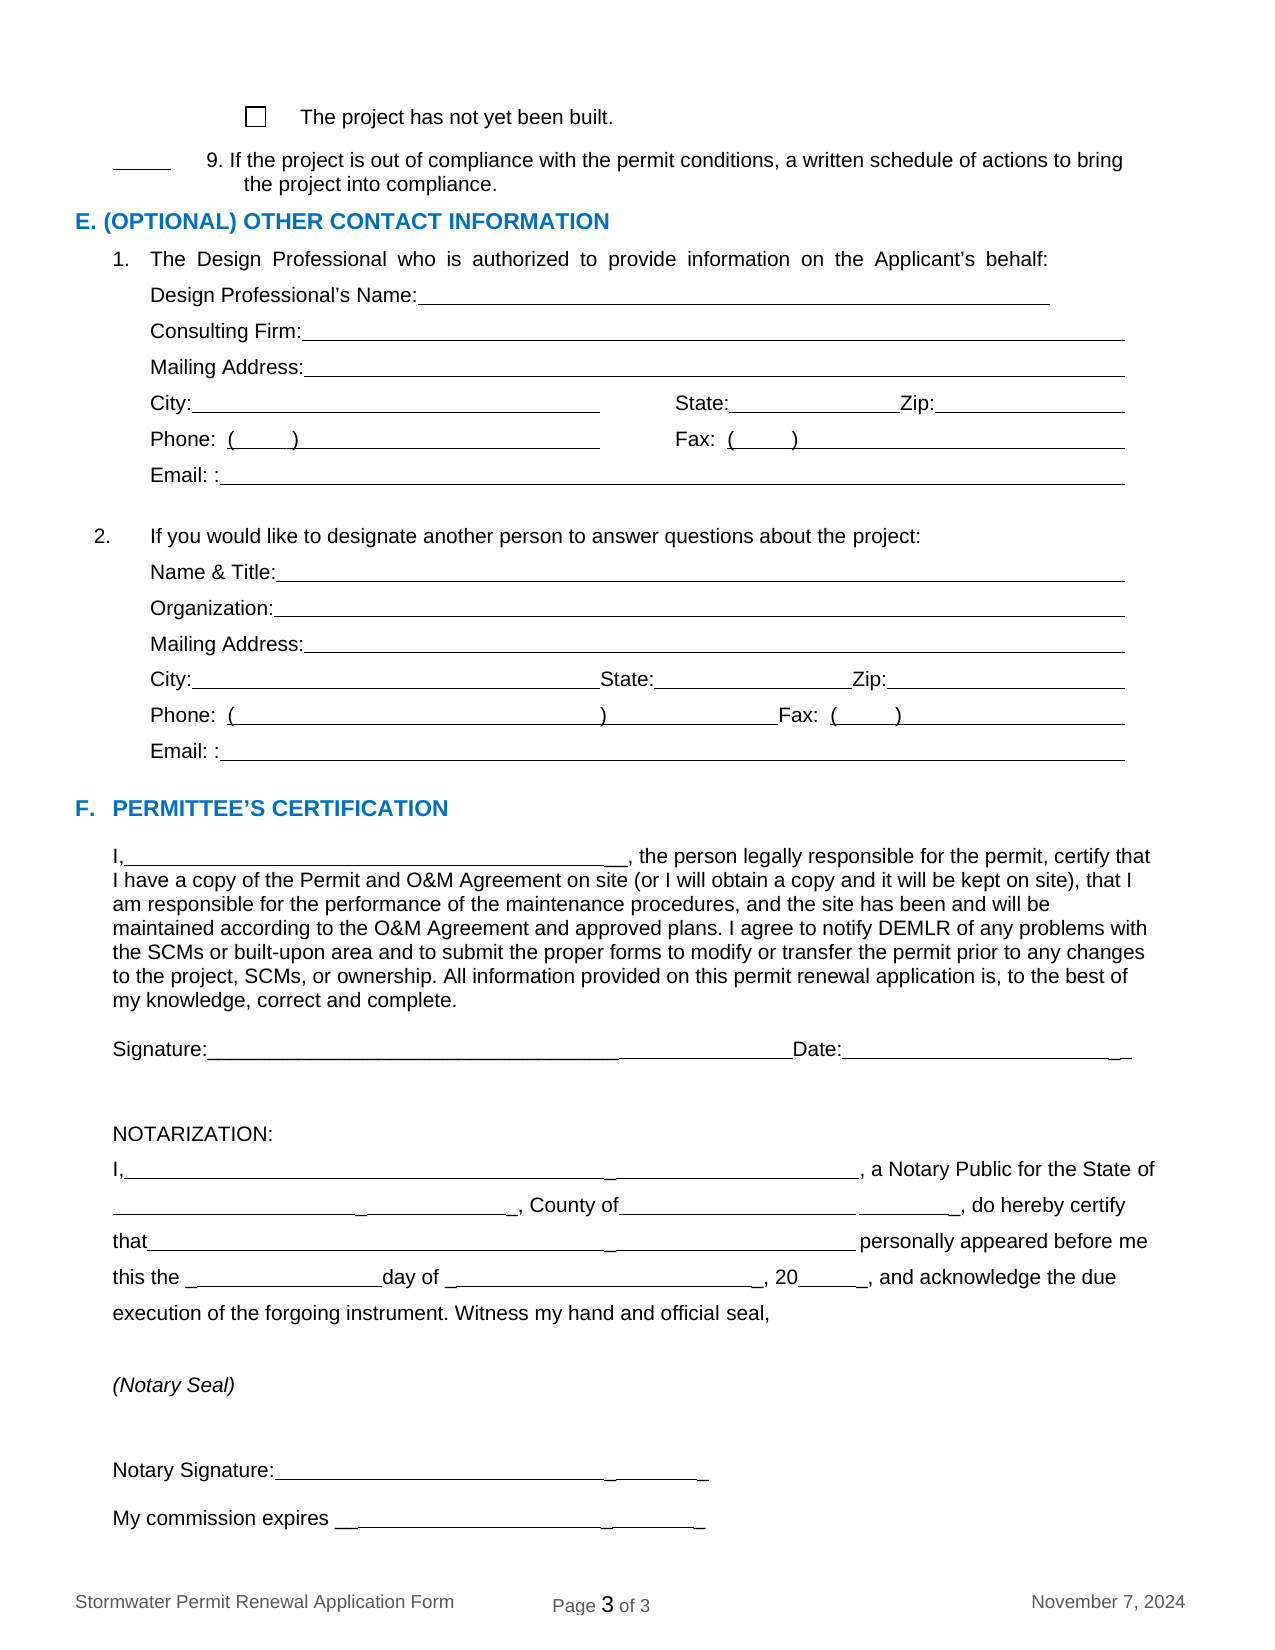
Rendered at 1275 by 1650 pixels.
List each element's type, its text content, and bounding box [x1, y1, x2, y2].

list If you would like to designate another person to answer questions about the project: [94, 523, 1206, 547]
list The Design Professional who is authorized to provide information on the Applicant’s behalf: Design Professional’s Name: [112, 247, 1050, 307]
text My commission expires __ _ _ [112, 1506, 1206, 1530]
text The project has not yet been built. [300, 105, 1206, 129]
text Name & Title: Organization: Mailing Address: City: State: Zip: Phone: ( ) Fax: ( ) Email: : [150, 559, 1125, 763]
text Consulting Firm: Mailing Address: City: State: Zip: Phone: ( ) Fax: ( ) Email: : [150, 319, 1125, 487]
text _ _, County of _, do hereby certify that _ personally appeared before me this the _ day of _ _, 20 _, and acknowledge the due execution of the forgoing instrument. Witness my hand and official seal, [112, 1193, 1154, 1325]
text NOTARIZATION: [112, 1122, 1206, 1146]
text I, _ , a Notary Public for the State of [112, 1157, 1206, 1181]
subtitle PERMITTEE’S CERTIFICATION [75, 795, 1206, 821]
subtitle (OPTIONAL) OTHER CONTACT INFORMATION [75, 208, 1206, 234]
text Notary Signature: _ _ [112, 1458, 1206, 1482]
text Signature: Date: _ [112, 1037, 1206, 1061]
text (Notary Seal) [112, 1373, 1206, 1397]
text I, __, the person legally responsible for the permit, certify that I have a copy of the Permit and O&M Agreement on site (or I will obtain a copy and it will be kept on site), that I am responsible for the performance of the maintenance procedures, and the site has been and will be maintained according to the O&M Agreement and approved plans. I agree to notify DEMLR of any problems with the SCMs or built-upon area and to submit the proper forms to modify or transfer the permit prior to any changes to the project, SCMs, or ownership. All information provided on this permit renewal application is, to the best of my knowledge, correct and complete. [112, 844, 1157, 1011]
text 9. If the project is out of compliance with the permit conditions, a written schedule of actions to bring the project into compliance. [112, 148, 1136, 196]
